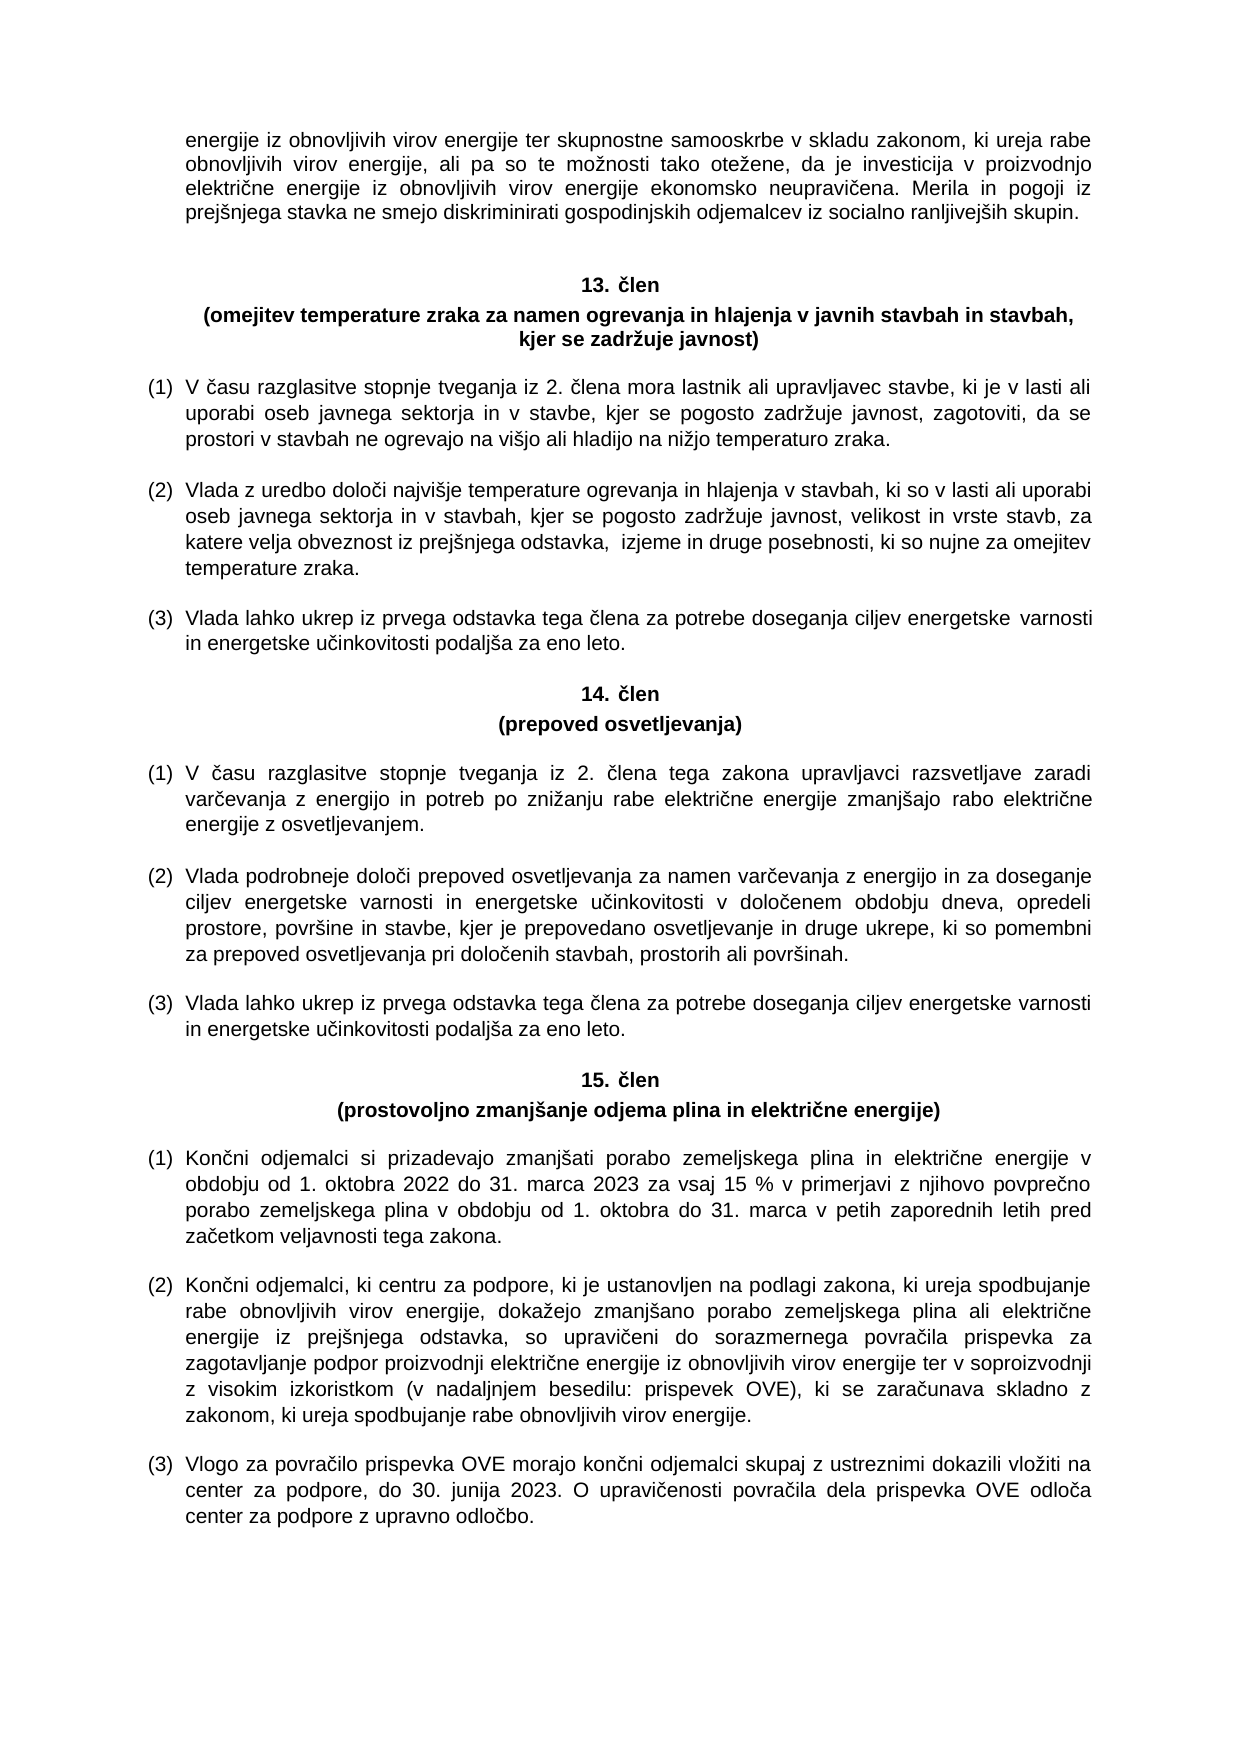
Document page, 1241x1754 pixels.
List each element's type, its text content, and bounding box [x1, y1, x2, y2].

list Vlogo za povračilo prispevka OVE morajo končni odjemalci skupaj z ustreznimi dokazili vložiti na center za podpore, do 30. junija 2023. O upravičenosti povračila dela prispevka OVE odloča center za podpore z upravno odločbo. [148, 1452, 1093, 1528]
list Končni odjemalci, ki centru za podpore, ki je ustanovljen na podlagi zakona, ki ureja spodbujanje rabe obnovljivih virov energije, dokažejo zmanjšano porabo zemeljskega plina ali električne energije iz prejšnjega odstavka, so upravičeni do sorazmernega povračila prispevka za zagotavljanje podpor proizvodnji električne energije iz obnovljivih virov energije ter v soproizvodnji z visokim izkoristkom (v nadaljnjem besedilu: prispevek OVE), ki se zaračunava skladno z zakonom, ki ureja spodbujanje rabe obnovljivih virov energije. [148, 1273, 1093, 1426]
list V času razglasitve stopnje tveganja iz 2. člena tega zakona upravljavci razsvetljave zaradi varčevanja z energijo in potreb po znižanju rabe električne energije zmanjšajo rabo električne energije z osvetljevanjem. [148, 761, 1093, 836]
subtitle člen [148, 682, 1093, 706]
list Vlada z uredbo določi najvišje temperature ogrevanja in hlajenja v stavbah, ki so v lasti ali uporabi oseb javnega sektorja in v stavbah, kjer se pogosto zadržuje javnost, velikost in vrste stavb, za katere velja obveznost iz prejšnjega odstavka, izjeme in druge posebnosti, ki so nujne za omejitev temperature zraka. [148, 478, 1093, 579]
list (prostovoljno zmanjšanje odjema plina in električne energije) [185, 1098, 1093, 1122]
subtitle člen [148, 1068, 1093, 1092]
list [148, 128, 1093, 224]
list Vlada lahko ukrep iz prvega odstavka tega člena za potrebe doseganja ciljev energetske varnosti in energetske učinkovitosti podaljša za eno leto. [148, 991, 1093, 1041]
list Vlada lahko ukrep iz prvega odstavka tega člena za potrebe doseganja ciljev energetske varnosti in energetske učinkovitosti podaljša za eno leto. [148, 605, 1093, 655]
list Vlada podrobneje določi prepoved osvetljevanja za namen varčevanja z energijo in za doseganje ciljev energetske varnosti in energetske učinkovitosti v določenem obdobju dneva, opredeli prostore, površine in stavbe, kjer je prepovedano osvetljevanje in druge ukrepe, ki so pomembni za prepoved osvetljevanja pri določenih stavbah, prostorih ali površinah. [148, 864, 1093, 965]
subtitle člen [148, 273, 1093, 297]
text (prepoved osvetljevanja) [148, 712, 1093, 736]
list V času razglasitve stopnje tveganja iz 2. člena mora lastnik ali upravljavec stavbe, ki je v lasti ali uporabi oseb javnega sektorja in v stavbe, kjer se pogosto zadržuje javnost, zagotoviti, da se prostori v stavbah ne ogrevajo na višjo ali hladijo na nižjo temperaturo zraka. [148, 375, 1093, 450]
list Končni odjemalci si prizadevajo zmanjšati porabo zemeljskega plina in električne energije v obdobju od 1. oktobra 2022 do 31. marca 2023 za vsaj 15 % v primerjavi z njihovo povprečno porabo zemeljskega plina v obdobju od 1. oktobra do 31. marca v petih zaporednih letih pred začetkom veljavnosti tega zakona. [148, 1146, 1093, 1247]
list (omejitev temperature zraka za namen ogrevanja in hlajenja v javnih stavbah in stavbah, kjer se zadržuje javnost) [185, 303, 1093, 351]
